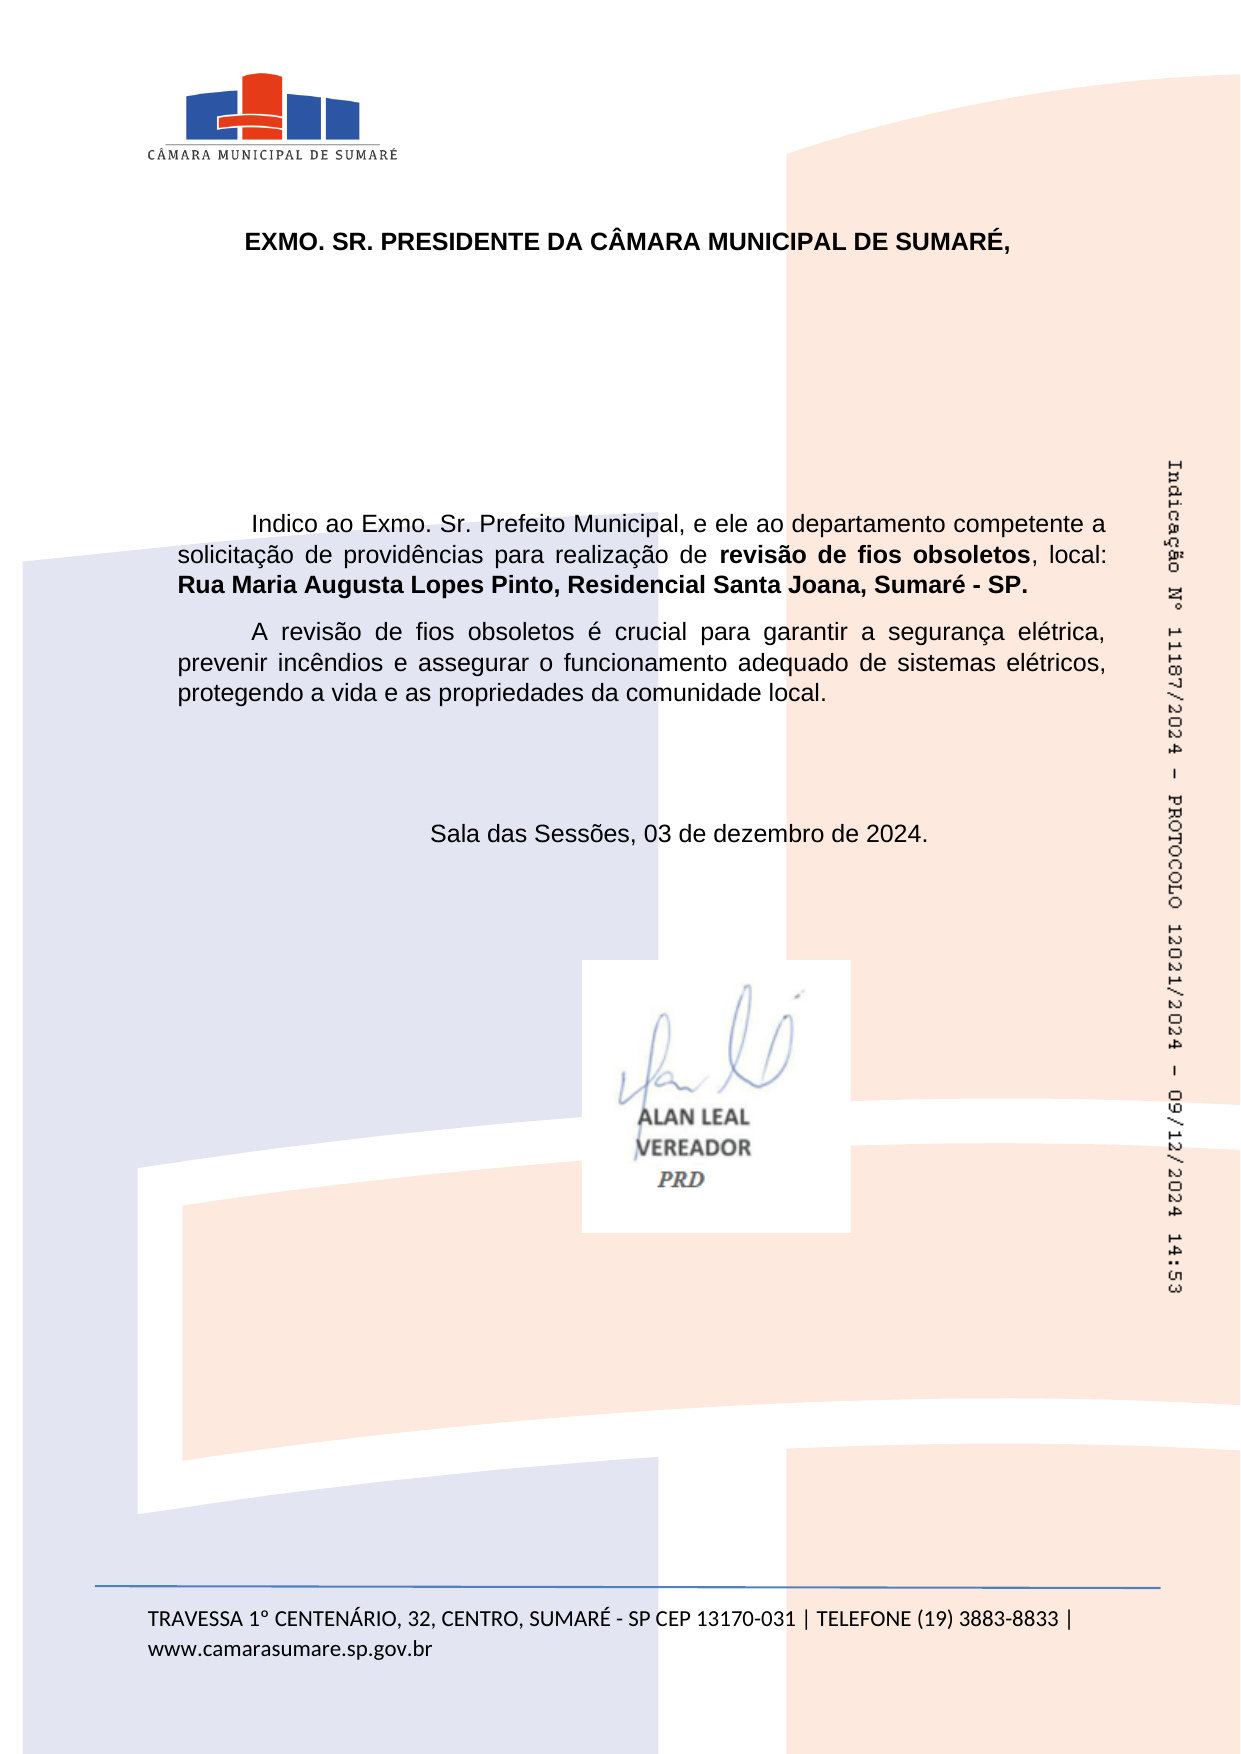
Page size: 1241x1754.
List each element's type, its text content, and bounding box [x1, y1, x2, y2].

text Sala das Sessões, 03 de dezembro de 2024. [177, 819, 1107, 848]
text Indico ao Exmo. Sr. Prefeito Municipal, e ele ao departamento competente a solicitação de providências para realização de revisão de fios obsoletos, local: Rua Maria Augusta Lopes Pinto, Residencial Santa Joana, Sumaré - SP. [177, 509, 1107, 599]
picture [147, 73, 398, 162]
text A revisão de fios obsoletos é crucial para garantir a segurança elétrica, prevenir incêndios e assegurar o funcionamento adequado de sistemas elétricos, protegendo a vida e as propriedades da comunidade local. [177, 617, 1107, 707]
picture [581, 960, 851, 1233]
picture [1142, 455, 1205, 1299]
text EXMO. SR. PRESIDENTE DA CÂMARA MUNICIPAL DE SUMARÉ, [148, 227, 1107, 255]
